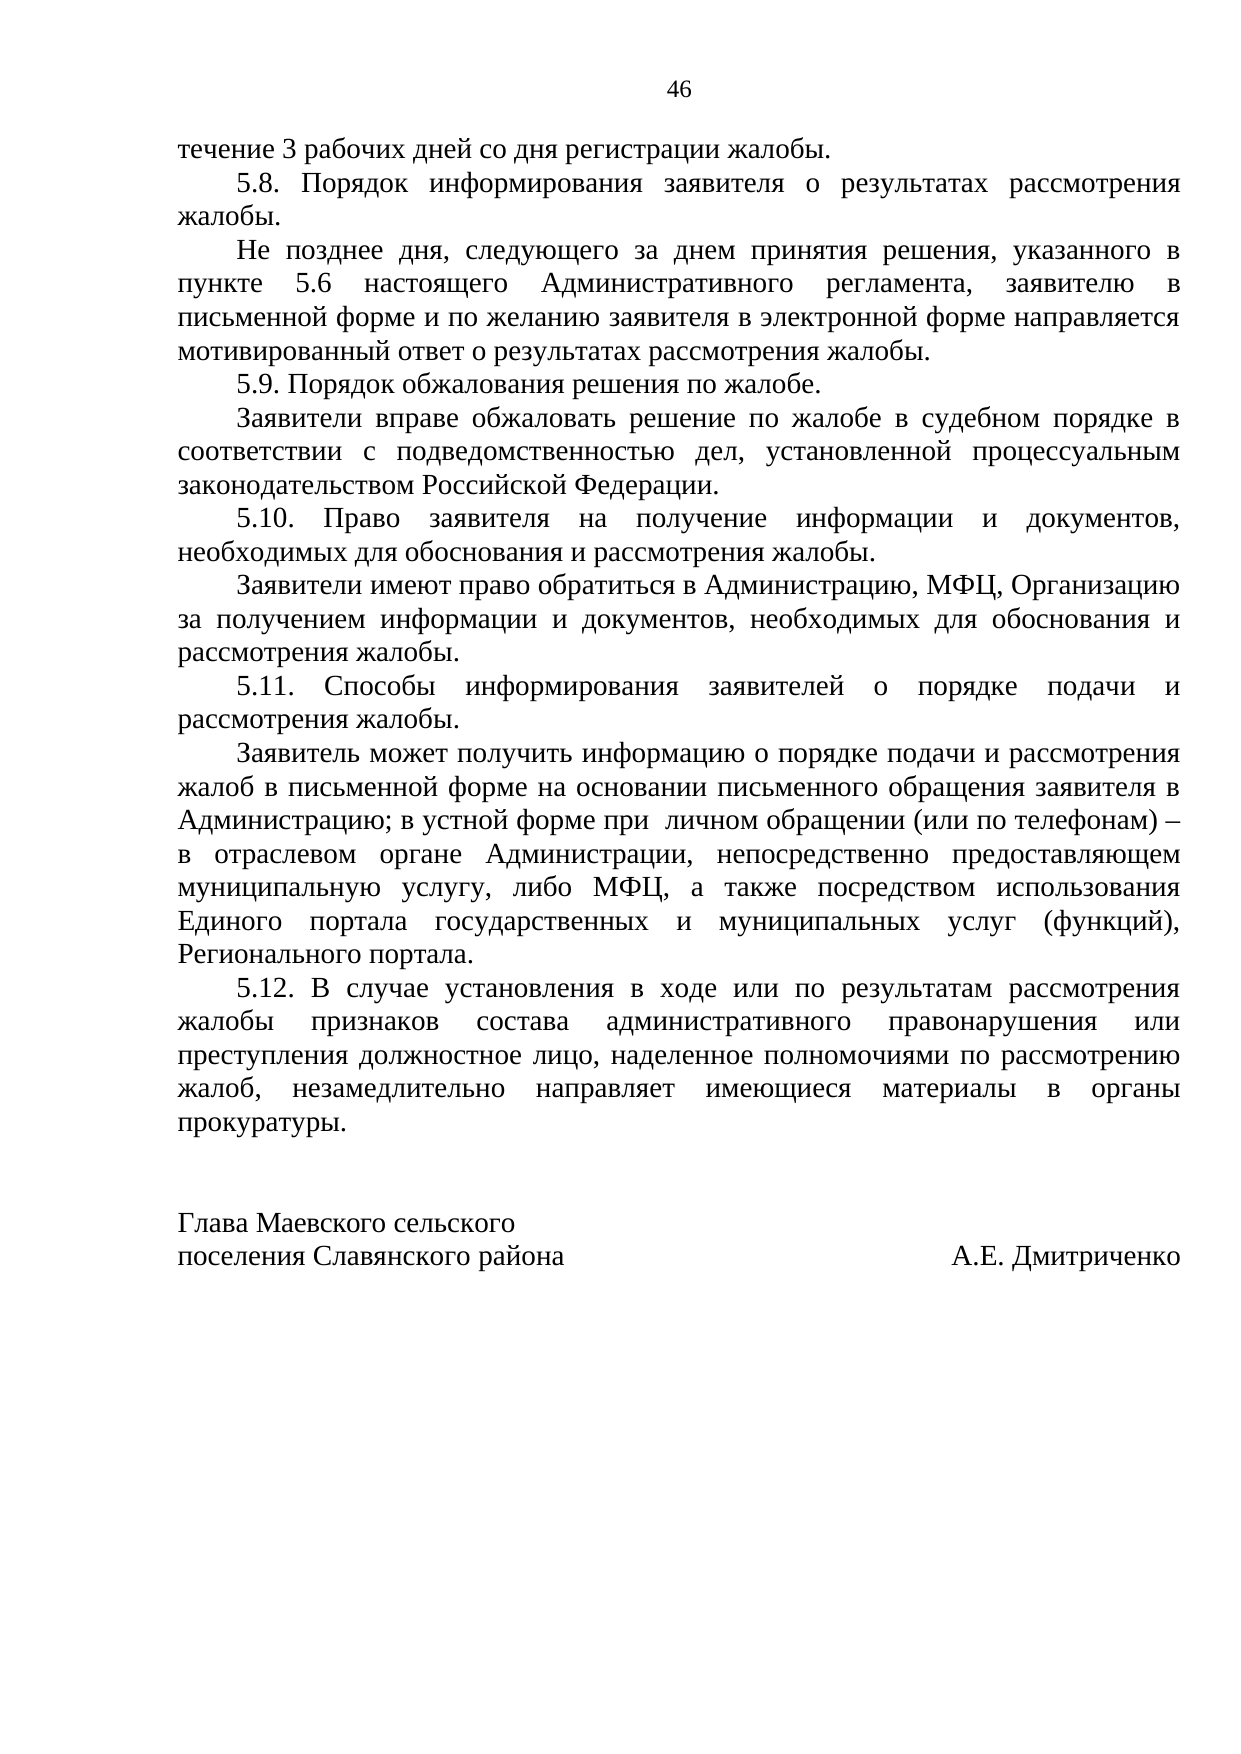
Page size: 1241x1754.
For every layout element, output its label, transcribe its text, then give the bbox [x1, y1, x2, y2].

text 5.9. Порядок обжалования решения по жалобе. [177, 366, 1181, 400]
text Глава Маевского сельского [177, 1205, 1181, 1238]
text 5.10. Право заявителя на получение информации и документов, необходимых для обоснования и рассмотрения жалобы. [177, 500, 1181, 567]
text Заявители вправе обжаловать решение по жалобе в судебном порядке в соответствии с подведомственностью дел, установленной процессуальным законодательством Российской Федерации. [177, 400, 1181, 500]
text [177, 131, 1181, 165]
text Заявитель может получить информацию о порядке подачи и рассмотрения жалоб в письменной форме на основании письменного обращения заявителя в Администрацию; в устной форме при личном обращении (или по телефонам) – в отраслевом органе Администрации, непосредственно предоставляющем муниципальную услугу, либо МФЦ, а также посредством использования Единого портала государственных и муниципальных услуг (функций), Регионального портала. [177, 735, 1181, 970]
text 5.12. В случае установления в ходе или по результатам рассмотрения жалобы признаков состава административного правонарушения или преступления должностное лицо, наделенное полномочиями по рассмотрению жалоб, незамедлительно направляет имеющиеся материалы в органы прокуратуры. [177, 970, 1181, 1138]
text 5.8. Порядок информирования заявителя о результатах рассмотрения жалобы. [177, 165, 1181, 232]
text поселения Славянского района А.Е. Дмитриченко [177, 1238, 1181, 1272]
text 5.11. Способы информирования заявителей о порядке подачи и рассмотрения жалобы. [177, 668, 1181, 735]
text Заявители имеют право обратиться в Администрацию, МФЦ, Организацию за получением информации и документов, необходимых для обоснования и рассмотрения жалобы. [177, 567, 1181, 668]
text Не позднее дня, следующего за днем принятия решения, указанного в пункте 5.6 настоящего Административного регламента, заявителю в письменной форме и по желанию заявителя в электронной форме направляется мотивированный ответ о результатах рассмотрения жалобы. [177, 232, 1181, 366]
